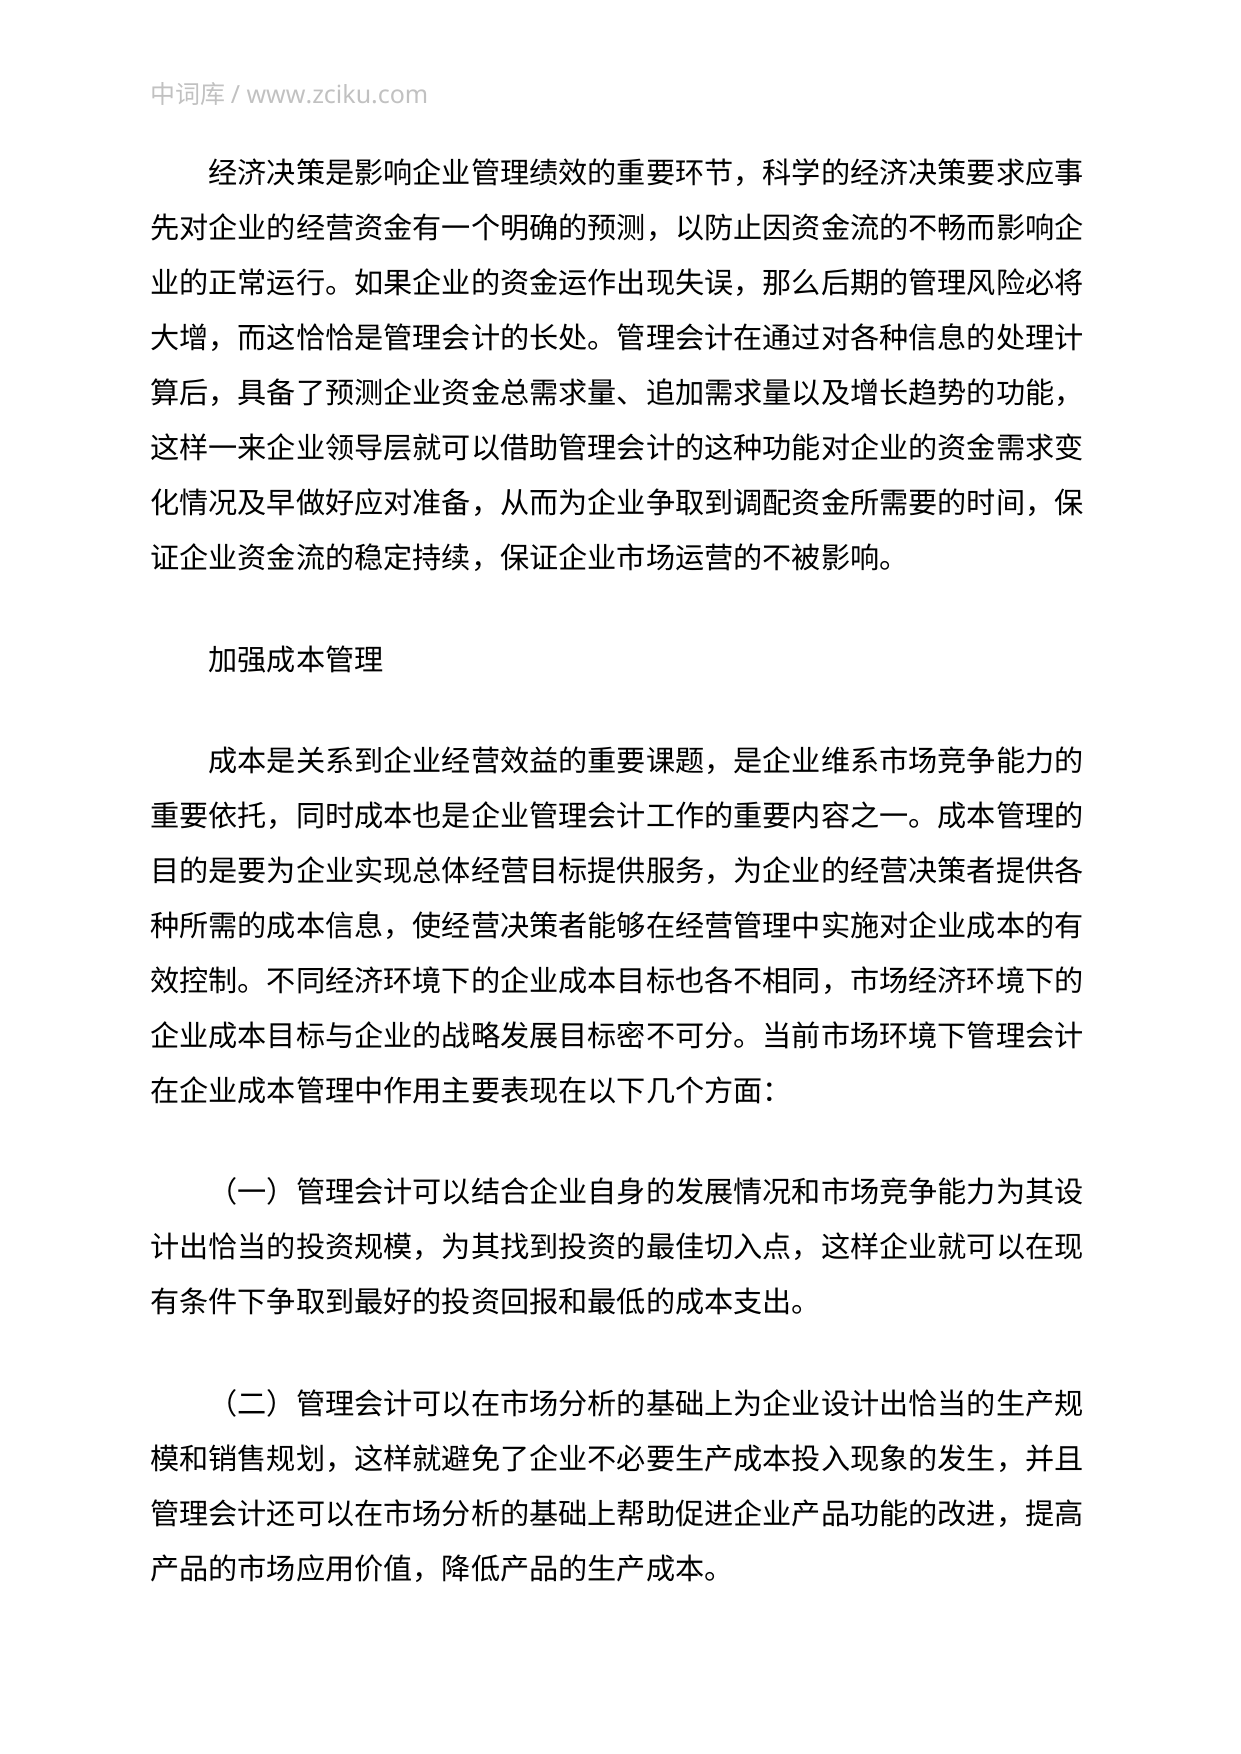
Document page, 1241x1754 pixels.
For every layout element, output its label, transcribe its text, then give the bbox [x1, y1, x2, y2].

text 经济决策是影响企业管理绩效的重要环节，科学的经济决策要求应事先对企业的经营资金有一个明确的预测，以防止因资金流的不畅而影响企业的正常运行。如果企业的资金运作出现失误，那么后期的管理风险必将大增，而这恰恰是管理会计的长处。管理会计在通过对各种信息的处理计算后，具备了预测企业资金总需求量、追加需求量以及增长趋势的功能，这样一来企业领导层就可以借助管理会计的这种功能对企业的资金需求变化情况及早做好应对准备，从而为企业争取到调配资金所需要的时间，保证企业资金流的稳定持续，保证企业市场运营的不被影响。 [150, 150, 1090, 577]
text 成本是关系到企业经营效益的重要课题，是企业维系市场竞争能力的重要依托，同时成本也是企业管理会计工作的重要内容之一。成本管理的目的是要为企业实现总体经营目标提供服务，为企业的经营决策者提供各种所需的成本信息，使经营决策者能够在经营管理中实施对企业成本的有效控制。不同经济环境下的企业成本目标也各不相同，市场经济环境下的企业成本目标与企业的战略发展目标密不可分。当前市场环境下管理会计在企业成本管理中作用主要表现在以下几个方面： [150, 738, 1090, 1109]
text （一）管理会计可以结合企业自身的发展情况和市场竞争能力为其设计出恰当的投资规模，为其找到投资的最佳切入点，这样企业就可以在现有条件下争取到最好的投资回报和最低的成本支出。 [150, 1169, 1090, 1321]
text （二）管理会计可以在市场分析的基础上为企业设计出恰当的生产规模和销售规划，这样就避免了企业不必要生产成本投入现象的发生，并且管理会计还可以在市场分析的基础上帮助促进企业产品功能的改进，提高产品的市场应用价值，降低产品的生产成本。 [150, 1381, 1090, 1587]
text 加强成本管理 [150, 636, 1090, 678]
